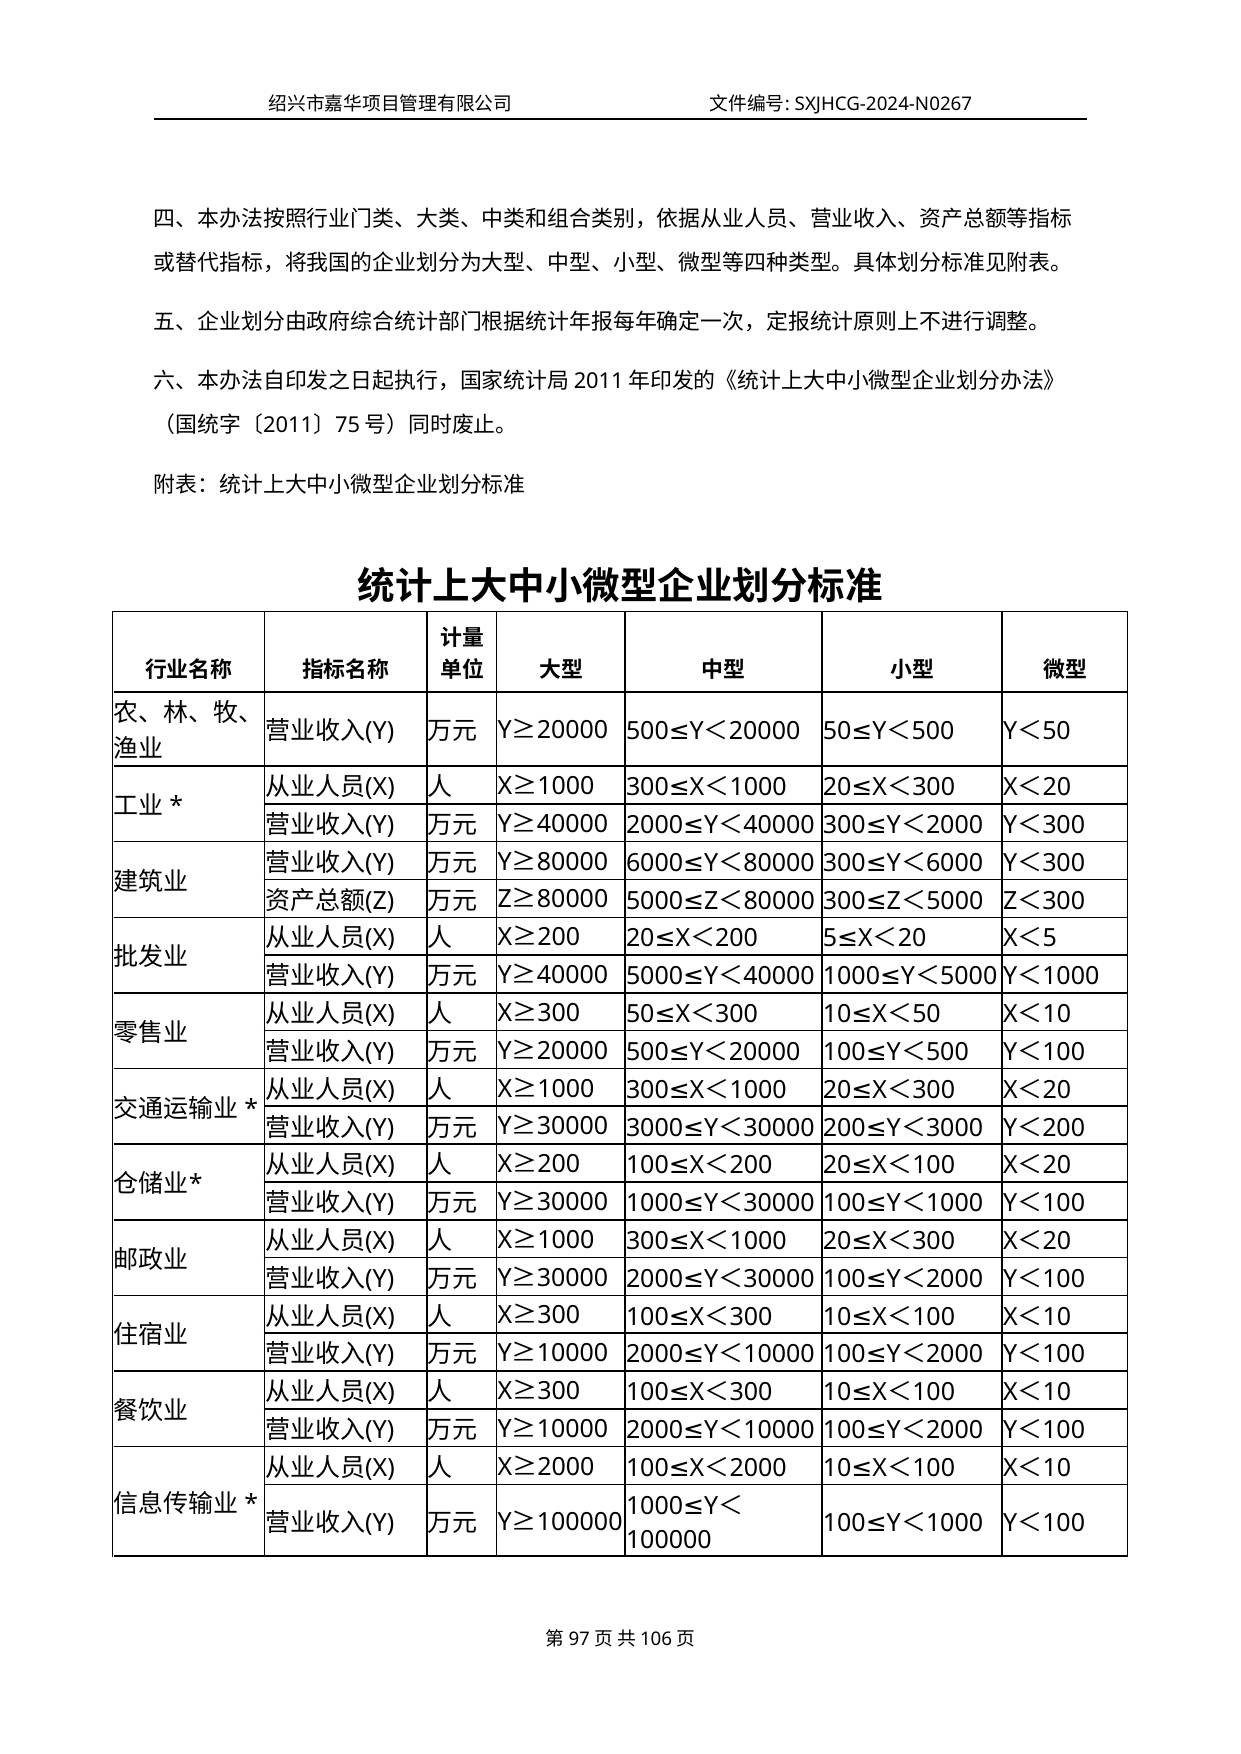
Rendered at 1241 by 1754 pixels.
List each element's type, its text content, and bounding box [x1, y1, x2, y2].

table_cell 信息传输业 * [113, 1447, 264, 1555]
table_cell Y≥30000 [497, 1183, 624, 1219]
table_cell 从业人员(X) [265, 1069, 426, 1105]
table_cell 交通运输业 * [113, 1069, 264, 1143]
table_cell 500≤Y＜20000 [626, 1031, 821, 1068]
table_cell Y＜100 [1003, 1334, 1127, 1370]
table_cell 300≤Z＜5000 [823, 880, 1001, 916]
table_cell Y＜300 [1003, 805, 1127, 841]
table_cell 营业收入(Y) [265, 693, 426, 765]
table_cell 住宿业 [113, 1296, 264, 1370]
table_cell 从业人员(X) [265, 1221, 426, 1257]
table_cell 从业人员(X) [265, 767, 426, 803]
table_cell Y＜300 [1003, 842, 1127, 878]
table_cell 100≤Y＜1000 [823, 1183, 1001, 1219]
table_cell 万元 [428, 842, 496, 878]
table_cell X＜20 [1003, 1145, 1127, 1181]
table_cell X＜10 [1003, 1372, 1127, 1408]
table_cell 5≤X＜20 [823, 918, 1001, 954]
table_cell Y≥30000 [497, 1258, 624, 1294]
table_cell 5000≤Y＜40000 [626, 956, 821, 992]
table_cell 20≤X＜300 [823, 1069, 1001, 1105]
table_cell 万元 [428, 805, 496, 841]
table_cell 人 [428, 1145, 496, 1181]
table_cell 300≤Y＜2000 [823, 805, 1001, 841]
table_cell 营业收入(Y) [265, 1485, 426, 1555]
table_cell 10≤X＜50 [823, 994, 1001, 1030]
table_cell 建筑业 [113, 842, 264, 916]
table_cell 农、林、牧、渔业 [113, 692, 264, 765]
table_cell 营业收入(Y) [265, 805, 426, 841]
table_cell 20≤X＜300 [823, 767, 1001, 803]
table_cell Y≥100000 [497, 1485, 624, 1555]
table_cell 500≤Y＜20000 [626, 693, 821, 765]
table_cell Y＜100 [1003, 1031, 1127, 1068]
text 五、企业划分由政府综合统计部门根据统计年报每年确定一次，定报统计原则上不进行调整。 [153, 292, 1087, 336]
table_header 大型 [497, 612, 624, 691]
table_cell X≥200 [497, 1145, 624, 1181]
table_cell 营业收入(Y) [265, 1410, 426, 1446]
table_cell Y≥20000 [497, 1031, 624, 1068]
table_cell 工业 * [113, 766, 264, 841]
table_cell 营业收入(Y) [265, 1334, 426, 1370]
table_header 指标名称 [265, 612, 426, 691]
table_cell 2000≤Y＜40000 [626, 805, 821, 841]
table_cell 20≤X＜100 [823, 1145, 1001, 1181]
table_cell 万元 [428, 956, 496, 992]
table_cell 人 [428, 1372, 496, 1408]
table_cell 3000≤Y＜30000 [626, 1107, 821, 1143]
table_cell 2000≤Y＜10000 [626, 1334, 821, 1370]
table_cell 100≤X＜300 [626, 1372, 821, 1408]
table_cell 从业人员(X) [265, 1296, 426, 1332]
table_cell 邮政业 [113, 1220, 264, 1294]
table_cell Y＜100 [1003, 1410, 1127, 1446]
table_cell 20≤X＜300 [823, 1221, 1001, 1257]
table_header 行业名称 [113, 612, 264, 691]
table_cell Y＜100 [1003, 1485, 1127, 1555]
table_cell 20≤X＜200 [626, 918, 821, 954]
table_cell 100≤Y＜2000 [823, 1334, 1001, 1370]
table_cell 6000≤Y＜80000 [626, 842, 821, 878]
table_cell 10≤X＜100 [823, 1372, 1001, 1408]
table_cell X≥1000 [497, 1221, 624, 1257]
table_cell 从业人员(X) [265, 1372, 426, 1408]
table_cell 批发业 [113, 918, 264, 992]
table_cell 300≤X＜1000 [626, 767, 821, 803]
table_cell 人 [428, 1296, 496, 1332]
text 六、本办法自印发之日起执行，国家统计局2011年印发的《统计上大中小微型企业划分办法》（国统字〔2011〕75号）同时废止。 [153, 351, 1087, 439]
table_cell 人 [428, 994, 496, 1030]
table_cell 100≤Y＜2000 [823, 1258, 1001, 1294]
table_cell Y≥10000 [497, 1334, 624, 1370]
table_cell X≥300 [497, 1372, 624, 1408]
table_cell 资产总额(Z) [265, 880, 426, 916]
table_cell 50≤Y＜500 [823, 693, 1001, 765]
table_cell 200≤Y＜3000 [823, 1107, 1001, 1143]
table_cell X＜5 [1003, 918, 1127, 954]
table_cell 营业收入(Y) [265, 842, 426, 878]
table_cell X＜20 [1003, 1069, 1127, 1105]
table_cell X＜10 [1003, 1447, 1127, 1483]
table_cell 从业人员(X) [265, 1145, 426, 1181]
table_cell X＜10 [1003, 1296, 1127, 1332]
table_cell 从业人员(X) [265, 994, 426, 1030]
table_cell 100≤X＜300 [626, 1296, 821, 1332]
table_cell 1000≤Y＜30000 [626, 1183, 821, 1219]
table_cell 300≤Y＜6000 [823, 842, 1001, 878]
table_cell Y≥80000 [497, 842, 624, 878]
table_header 中型 [626, 612, 821, 691]
text 四、本办法按照行业门类、大类、中类和组合类别，依据从业人员、营业收入、资产总额等指标或替代指标，将我国的企业划分为大型、中型、小型、微型等四种类型。具体划分标准见附表。 [153, 189, 1087, 276]
table_header 微型 [1003, 612, 1127, 691]
table_cell 万元 [428, 1258, 496, 1294]
table_cell X≥300 [497, 994, 624, 1030]
table_cell Y≥40000 [497, 805, 624, 841]
table_cell 营业收入(Y) [265, 1183, 426, 1219]
table_cell 100≤Y＜500 [823, 1031, 1001, 1068]
table_header 小型 [823, 612, 1001, 691]
table_cell X≥200 [497, 918, 624, 954]
table_cell X＜20 [1003, 1221, 1127, 1257]
table_cell 万元 [428, 1031, 496, 1068]
table_cell 从业人员(X) [265, 1447, 426, 1483]
table_cell 从业人员(X) [265, 918, 426, 954]
table_cell 万元 [428, 1334, 496, 1370]
table_cell 2000≤Y＜30000 [626, 1258, 821, 1294]
table_cell Y＜200 [1003, 1107, 1127, 1143]
table_cell X≥300 [497, 1296, 624, 1332]
table_cell 10≤X＜100 [823, 1296, 1001, 1332]
table_cell Y≥30000 [497, 1107, 624, 1143]
table_cell 营业收入(Y) [265, 1258, 426, 1294]
table_cell X＜20 [1003, 767, 1127, 803]
table_cell 餐饮业 [113, 1371, 264, 1446]
table_cell 万元 [428, 1485, 496, 1555]
table_cell 营业收入(Y) [265, 1107, 426, 1143]
table_cell Z≥80000 [497, 880, 624, 916]
table_cell Y≥40000 [497, 956, 624, 992]
table_cell 零售业 [113, 993, 264, 1068]
table_cell Y＜1000 [1003, 956, 1127, 992]
text 附表：统计上大中小微型企业划分标准 [153, 454, 1087, 498]
table_cell 营业收入(Y) [265, 956, 426, 992]
table_cell X＜10 [1003, 994, 1127, 1030]
table_cell 人 [428, 1447, 496, 1483]
text 统计上大中小微型企业划分标准 [153, 548, 1087, 611]
table_cell 5000≤Z＜80000 [626, 880, 821, 916]
table_cell Y＜100 [1003, 1183, 1127, 1219]
table_cell Y＜50 [1003, 693, 1127, 765]
table_cell 人 [428, 918, 496, 954]
table_cell 人 [428, 767, 496, 803]
table_cell 300≤X＜1000 [626, 1069, 821, 1105]
table_cell 万元 [428, 1410, 496, 1446]
table_cell 1000≤Y＜5000 [823, 956, 1001, 992]
table_cell 万元 [428, 880, 496, 916]
table_cell Z＜300 [1003, 880, 1127, 916]
table_cell 10≤X＜100 [823, 1447, 1001, 1483]
table_cell 营业收入(Y) [265, 1031, 426, 1068]
table_cell 100≤Y＜1000 [823, 1485, 1001, 1555]
table_cell Y≥10000 [497, 1410, 624, 1446]
table_cell 100≤Y＜2000 [823, 1410, 1001, 1446]
table_cell 100≤X＜200 [626, 1145, 821, 1181]
table_cell 50≤X＜300 [626, 994, 821, 1030]
table_header 计量单位 [428, 612, 496, 691]
table_cell Y≥20000 [497, 693, 624, 765]
table_cell 300≤X＜1000 [626, 1221, 821, 1257]
table_cell 2000≤Y＜10000 [626, 1410, 821, 1446]
table_cell 万元 [428, 1183, 496, 1219]
table_cell X≥1000 [497, 767, 624, 803]
table_cell 仓储业* [113, 1144, 264, 1219]
table_cell 人 [428, 1221, 496, 1257]
table_cell X≥1000 [497, 1069, 624, 1105]
table_cell 100≤X＜2000 [626, 1447, 821, 1483]
table_cell 人 [428, 1069, 496, 1105]
table_cell Y＜100 [1003, 1258, 1127, 1294]
table_cell 万元 [428, 693, 496, 765]
table_cell 万元 [428, 1107, 496, 1143]
table_cell 1000≤Y＜100000 [626, 1485, 821, 1555]
table_cell X≥2000 [497, 1447, 624, 1483]
